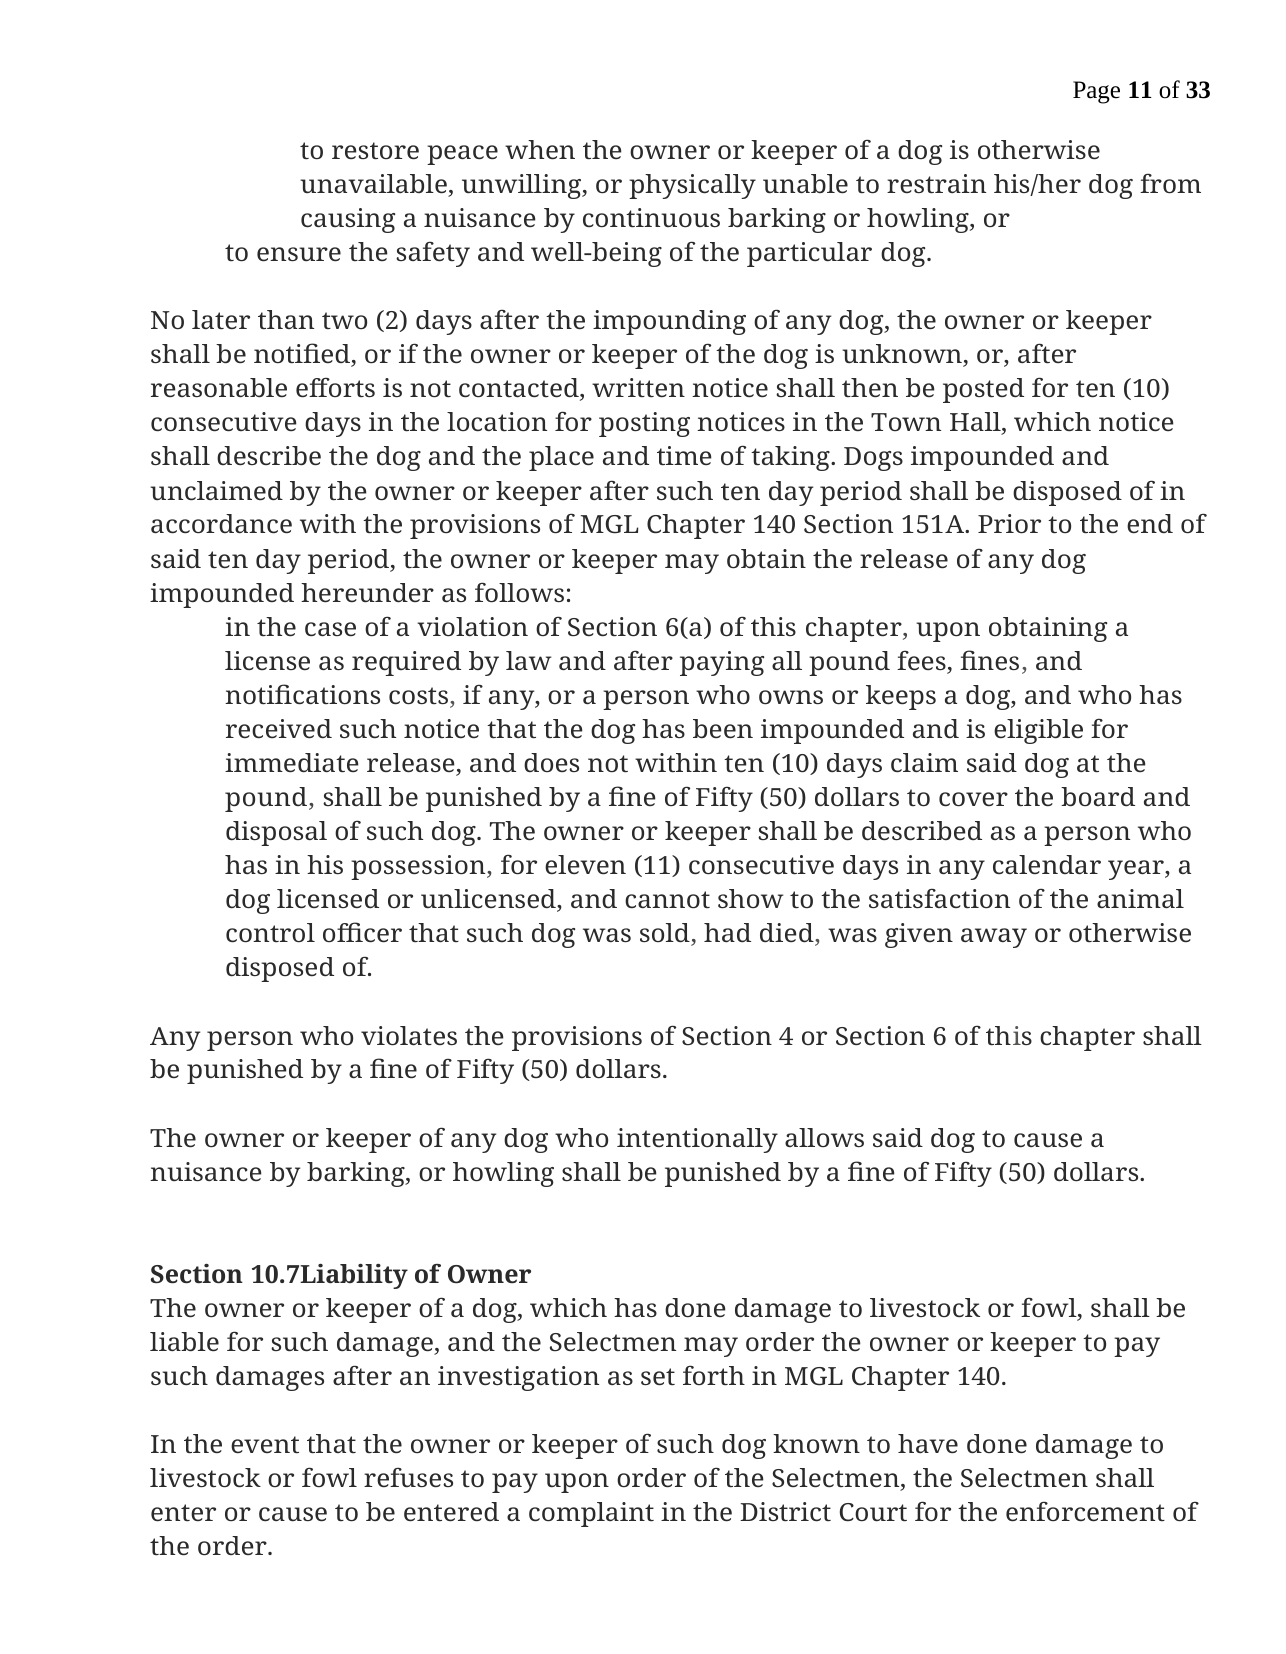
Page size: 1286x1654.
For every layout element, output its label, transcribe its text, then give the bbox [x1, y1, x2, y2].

text to ensure the safety and well-being of the particular dog. [150, 235, 1210, 269]
text No later than two (2) days after the impounding of any dog, the owner or keeper shall be notified, or if the owner or keeper of the dog is unknown, or, after reasonable efforts is not contacted, written notice shall then be posted for ten (10) consecutive days in the location for posting notices in the Town Hall, which notice shall describe the dog and the place and time of taking. Dogs impounded and unclaimed by the owner or keeper after such ten day period shall be disposed of in accordance with the provisions of MGL Chapter 140 Section 151A. Prior to the end of said ten day period, the owner or keeper may obtain the release of any dog impounded hereunder as follows: [150, 303, 1210, 609]
text to restore peace when the owner or keeper of a dog is otherwise unavailable, unwilling, or physically unable to restrain his/her dog from causing a nuisance by continuous barking or howling, or [300, 132, 1210, 235]
text Any person who violates the provisions of Section 4 or Section 6 of this chapter shall be punished by a fine of Fifty (50) dollars. [150, 1018, 1210, 1086]
text In the event that the owner or keeper of such dog known to have done damage to livestock or fowl refuses to pay upon order of the Selectmen, the Selectmen shall enter or cause to be entered a complaint in the District Court for the enforcement of the order. [150, 1427, 1210, 1563]
text The owner or keeper of any dog who intentionally allows said dog to cause a nuisance by barking, or howling shall be punished by a fine of Fifty (50) dollars. [150, 1120, 1210, 1188]
text Section 10.7 Liability of Owner [75, 1257, 1210, 1291]
text in the case of a violation of Section 6(a) of this chapter, upon obtaining a license as required by law and after paying all pound fees, fines, and notifications costs, if any, or a person who owns or keeps a dog, and who has received such notice that the dog has been impounded and is eligible for immediate release, and does not within ten (10) days claim said dog at the pound, shall be punished by a fine of Fifty (50) dollars to cover the board and disposal of such dog. The owner or keeper shall be described as a person who has in his possession, for eleven (11) consecutive days in any calendar year, a dog licensed or unlicensed, and cannot show to the satisfaction of the animal control officer that such dog was sold, had died, was given away or otherwise disposed of. [225, 609, 1210, 984]
text The owner or keeper of a dog, which has done damage to livestock or fowl, shall be liable for such damage, and the Selectmen may order the owner or keeper to pay such damages after an investigation as set forth in MGL Chapter 140. [150, 1291, 1210, 1393]
